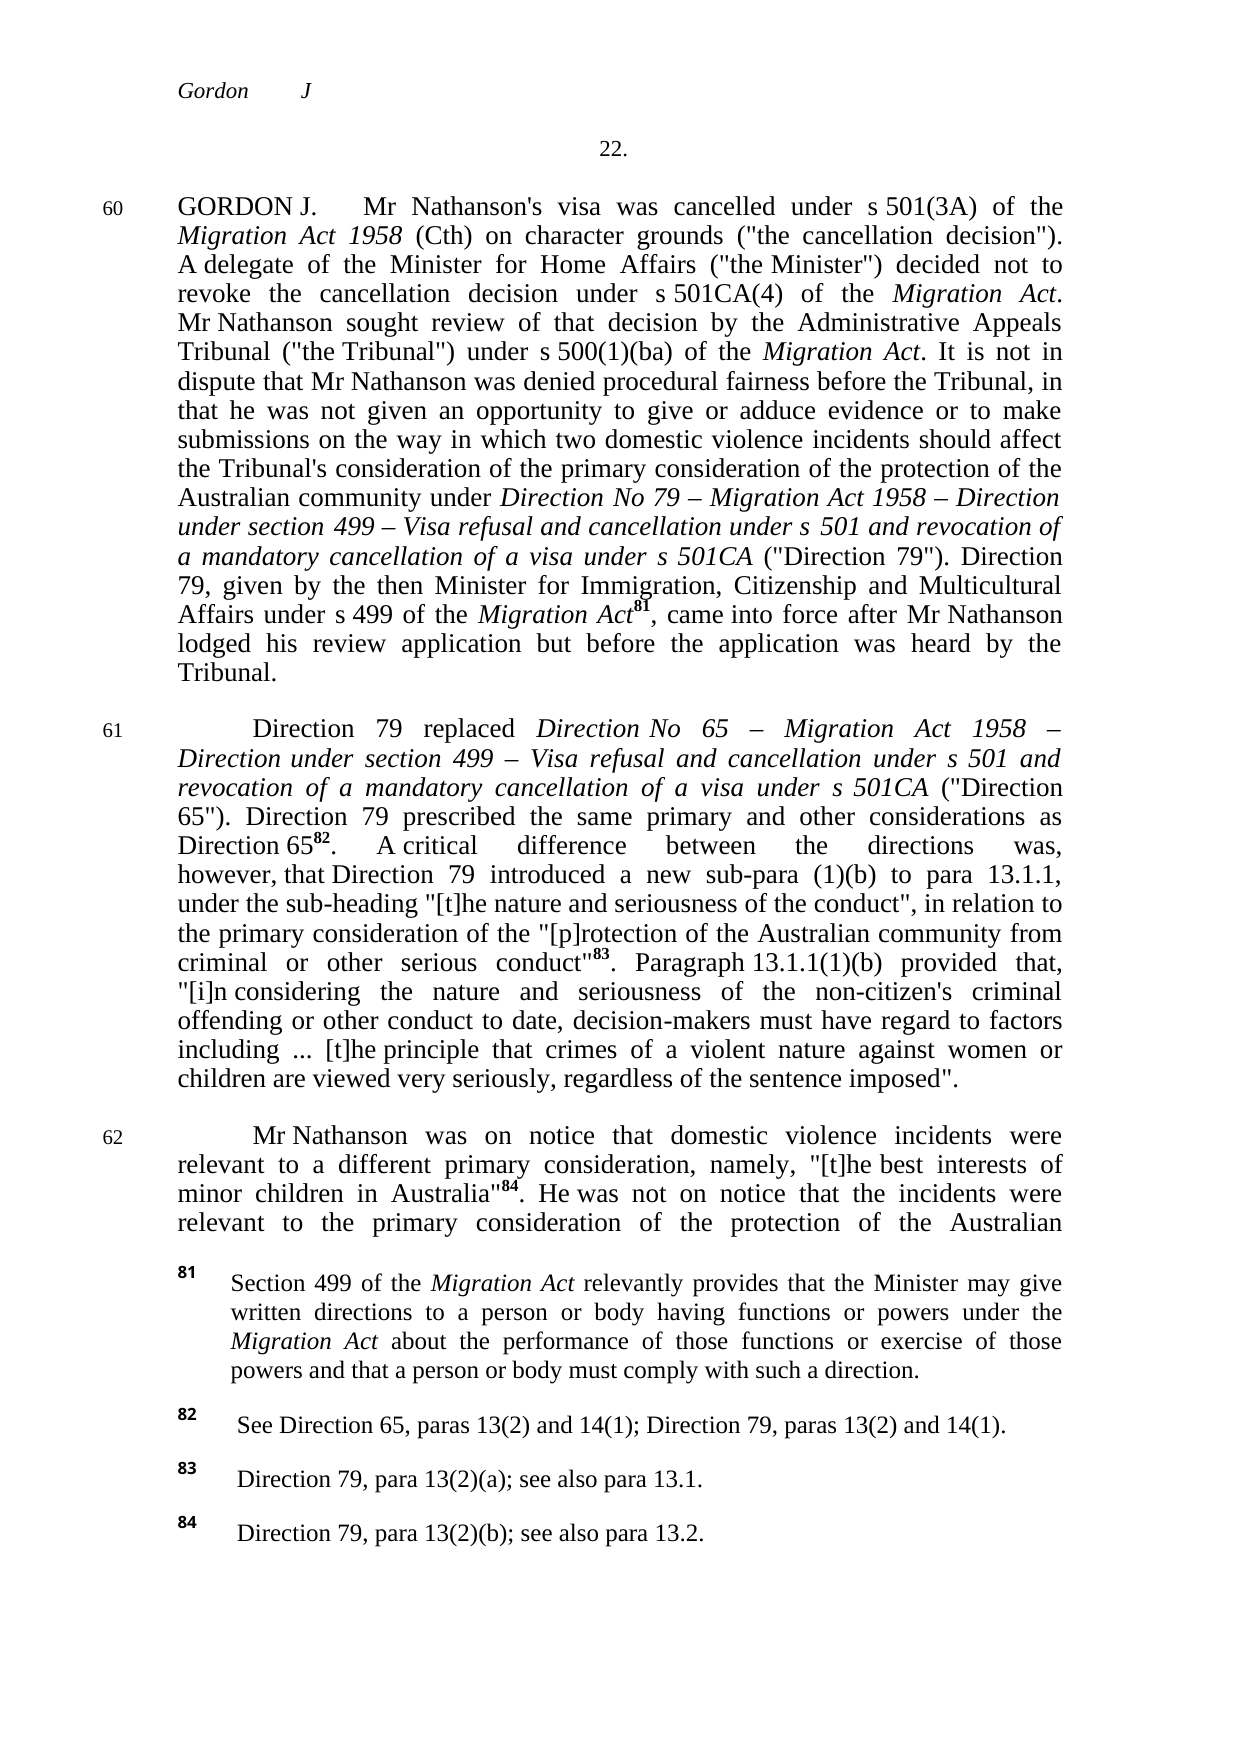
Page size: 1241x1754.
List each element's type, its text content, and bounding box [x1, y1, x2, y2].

list GORDON J. Mr Nathanson's visa was cancelled under s 501(3A) of the Migration Act 1958 (Cth) on character grounds ("the cancellation decision"). A delegate of the Minister for Home Affairs ("the Minister") decided not to revoke the cancellation decision under s 501CA(4) of the Migration Act. Mr Nathanson sought review of that decision by the Administrative Appeals Tribunal ("the Tribunal") under s 500(1)(ba) of the Migration Act. It is not in dispute that Mr Nathanson was denied procedural fairness before the Tribunal, in that he was not given an opportunity to give or adduce evidence or to make submissions on the way in which two domestic violence incidents should affect the Tribunal's consideration of the primary consideration of the protection of the Australian community under Direction No 79 – Migration Act 1958 – Direction under section 499 – Visa refusal and cancellation under s 501 and revocation of a mandatory cancellation of a visa under s 501CA ("Direction 79"). Direction 79, given by the then Minister for Immigration, Citizenship and Multicultural Affairs under s 499 of the Migration Act, came into force after Mr Nathanson lodged his review application but before the application was heard by the Tribunal. [102, 192, 1063, 687]
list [102, 1121, 1063, 1237]
list Direction 79 replaced Direction No 65 – Migration Act 1958 – Direction under section 499 – Visa refusal and cancellation under s 501 and revocation of a mandatory cancellation of a visa under s 501CA ("Direction 65"). Direction 79 prescribed the same primary and other considerations as Direction 65. A critical difference between the directions was, however, that Direction 79 introduced a new sub-para (1)(b) to para 13.1.1, under the sub-heading "[t]he nature and seriousness of the conduct", in relation to the primary consideration of the "[p]rotection of the Australian community from criminal or other serious conduct". Paragraph 13.1.1(1)(b) provided that, "[i]n considering the nature and seriousness of the non-citizen's criminal offending or other conduct to date, decision-makers must have regard to factors including ... [t]he principle that crimes of a violent nature against women or children are viewed very seriously, regardless of the sentence imposed". [102, 714, 1063, 1094]
